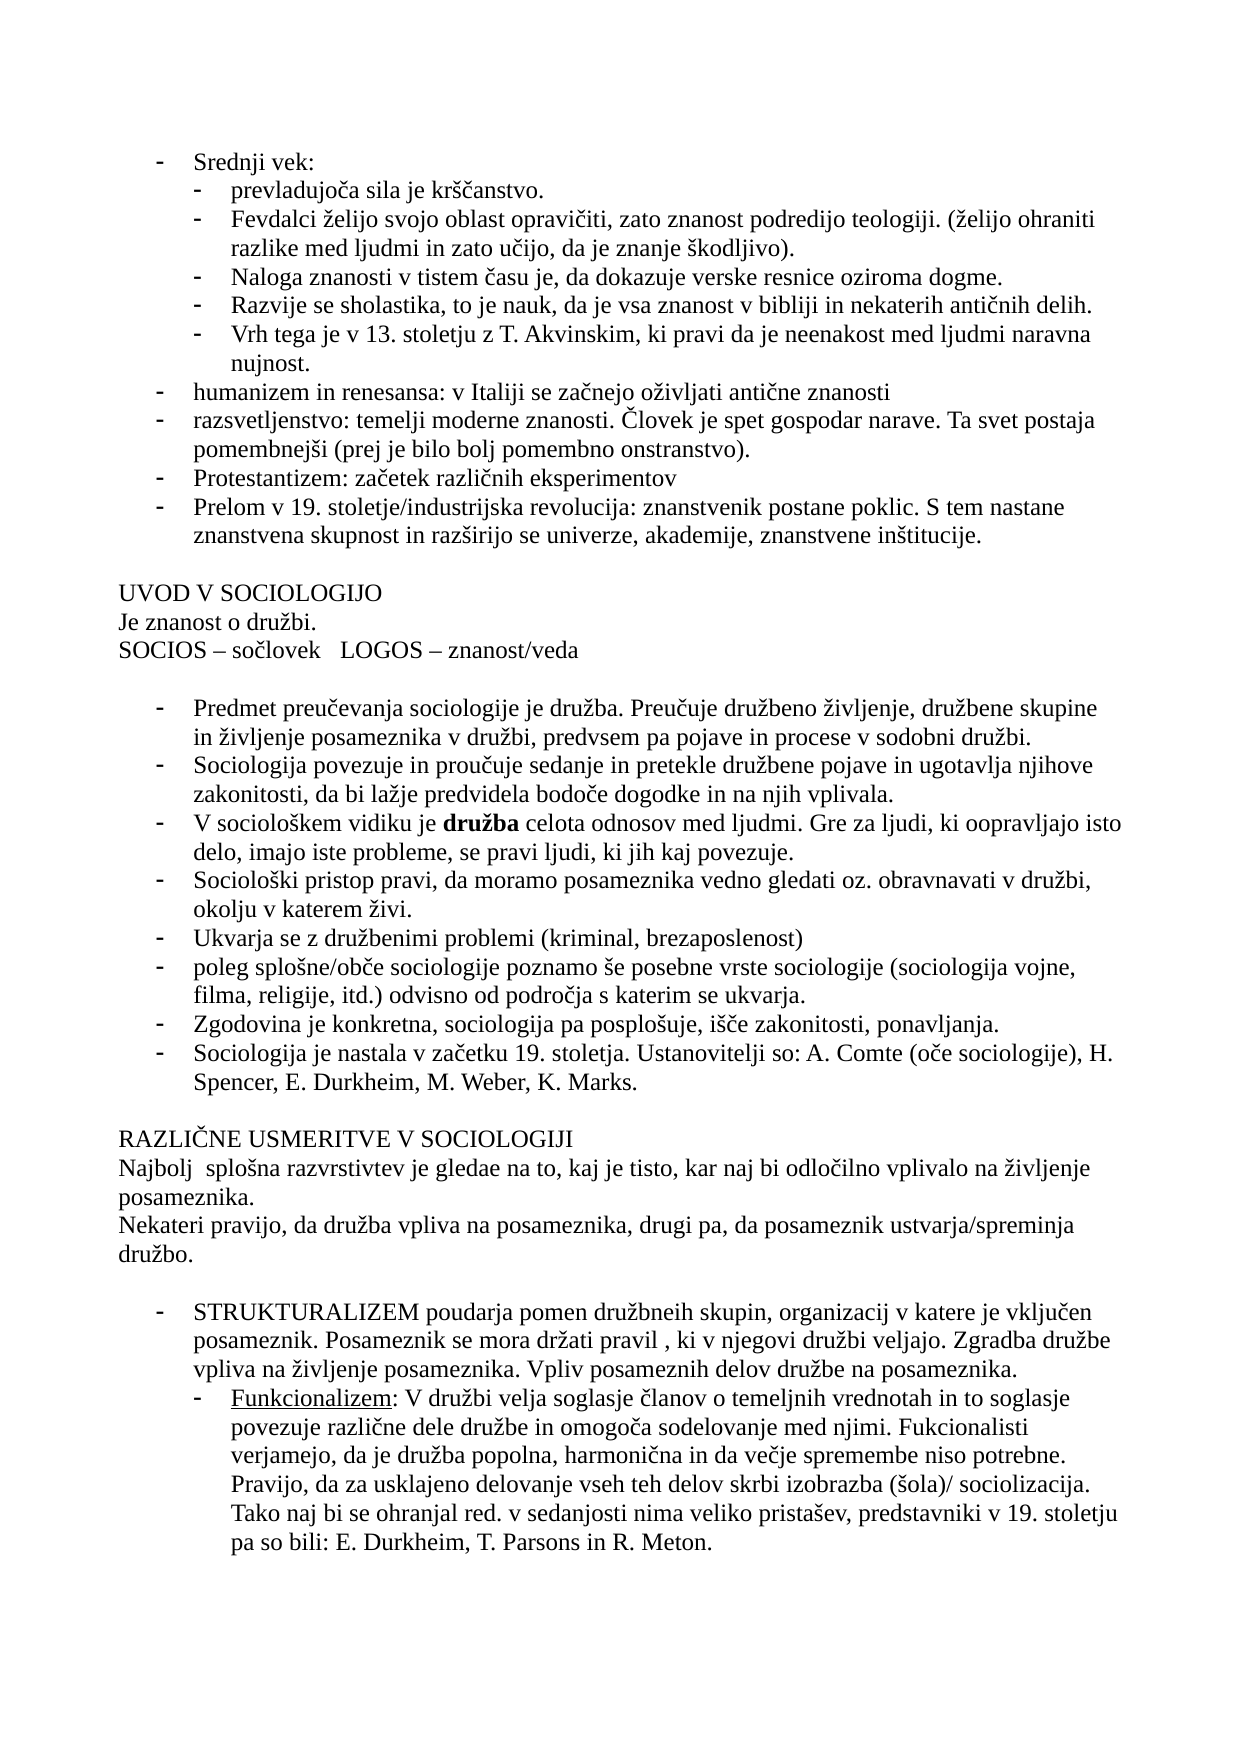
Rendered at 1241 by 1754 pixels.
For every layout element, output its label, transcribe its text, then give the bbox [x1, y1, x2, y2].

text UVOD V SOCIOLOGIJO [118, 578, 1122, 607]
list Sociologija povezuje in proučuje sedanje in pretekle družbene pojave in ugotavlja njihove zakonitosti, da bi lažje predvidela bodoče dogodke in na njih vplivala. [156, 751, 1122, 808]
list Sociologija je nastala v začetku 19. stoletja. Ustanovitelji so: A. Comte (oče sociologije), H. Spencer, E. Durkheim, M. Weber, K. Marks. [156, 1038, 1122, 1096]
text RAZLIČNE USMERITVE V SOCIOLOGIJI [118, 1124, 1122, 1153]
text Najbolj splošna razvrstivtev je gledae na to, kaj je tisto, kar naj bi odločilno vplivalo na življenje posameznika. [118, 1153, 1122, 1211]
list STRUKTURALIZEM poudarja pomen družbneih skupin, organizacij v katere je vključen posameznik. Posameznik se mora držati pravil , ki v njegovi družbi veljajo. Zgradba družbe vpliva na življenje posameznika. Vpliv posameznih delov družbe na posameznika. [156, 1297, 1122, 1383]
list Ukvarja se z družbenimi problemi (kriminal, brezaposlenost) [156, 923, 1122, 952]
list Vrh tega je v 13. stoletju z T. Akvinskim, ki pravi da je neenakost med ljudmi naravna nujnost. [193, 319, 1122, 377]
text Nekateri pravijo, da družba vpliva na posameznika, drugi pa, da posameznik ustvarja/spreminja družbo. [118, 1211, 1122, 1268]
list Zgodovina je konkretna, sociologija pa posplošuje, išče zakonitosti, ponavljanja. [156, 1009, 1122, 1038]
text SOCIOS – sočlovek LOGOS – znanost/veda [118, 636, 1122, 664]
list Predmet preučevanja sociologije je družba. Preučuje družbeno življenje, družbene skupine in življenje posameznika v družbi, predvsem pa pojave in procese v sodobni družbi. [156, 693, 1122, 751]
list Naloga znanosti v tistem času je, da dokazuje verske resnice oziroma dogme. [193, 262, 1122, 291]
text Je znanost o družbi. [118, 607, 1122, 636]
list Srednji vek: [156, 147, 1122, 176]
list Sociološki pristop pravi, da moramo posameznika vedno gledati oz. obravnavati v družbi, okolju v katerem živi. [156, 866, 1122, 923]
list Protestantizem: začetek različnih eksperimentov [156, 463, 1122, 492]
list V sociološkem vidiku je družba celota odnosov med ljudmi. Gre za ljudi, ki oopravljajo isto delo, imajo iste probleme, se pravi ljudi, ki jih kaj povezuje. [156, 808, 1122, 866]
list razsvetljenstvo: temelji moderne znanosti. Človek je spet gospodar narave. Ta svet postaja pomembnejši (prej je bilo bolj pomembno onstranstvo). [156, 406, 1122, 463]
list Fevdalci želijo svojo oblast opravičiti, zato znanost podredijo teologiji. (želijo ohraniti razlike med ljudmi in zato učijo, da je znanje škodljivo). [193, 204, 1122, 262]
list Razvije se sholastika, to je nauk, da je vsa znanost v bibliji in nekaterih antičnih delih. [193, 291, 1122, 319]
list Prelom v 19. stoletje/industrijska revolucija: znanstvenik postane poklic. S tem nastane znanstvena skupnost in razširijo se univerze, akademije, znanstvene inštitucije. [156, 492, 1122, 549]
list Funkcionalizem: V družbi velja soglasje članov o temeljnih vrednotah in to soglasje povezuje različne dele družbe in omogoča sodelovanje med njimi. Fukcionalisti verjamejo, da je družba popolna, harmonična in da večje spremembe niso potrebne. Pravijo, da za usklajeno delovanje vseh teh delov skrbi izobrazba (šola)/ sociolizacija. Tako naj bi se ohranjal red. v sedanjosti nima veliko pristašev, predstavniki v 19. stoletju pa so bili: E. Durkheim, T. Parsons in R. Meton. [193, 1383, 1122, 1556]
list poleg splošne/obče sociologije poznamo še posebne vrste sociologije (sociologija vojne, filma, religije, itd.) odvisno od področja s katerim se ukvarja. [156, 952, 1122, 1009]
list humanizem in renesansa: v Italiji se začnejo oživljati antične znanosti [156, 377, 1122, 406]
list prevladujoča sila je krščanstvo. [193, 176, 1122, 204]
